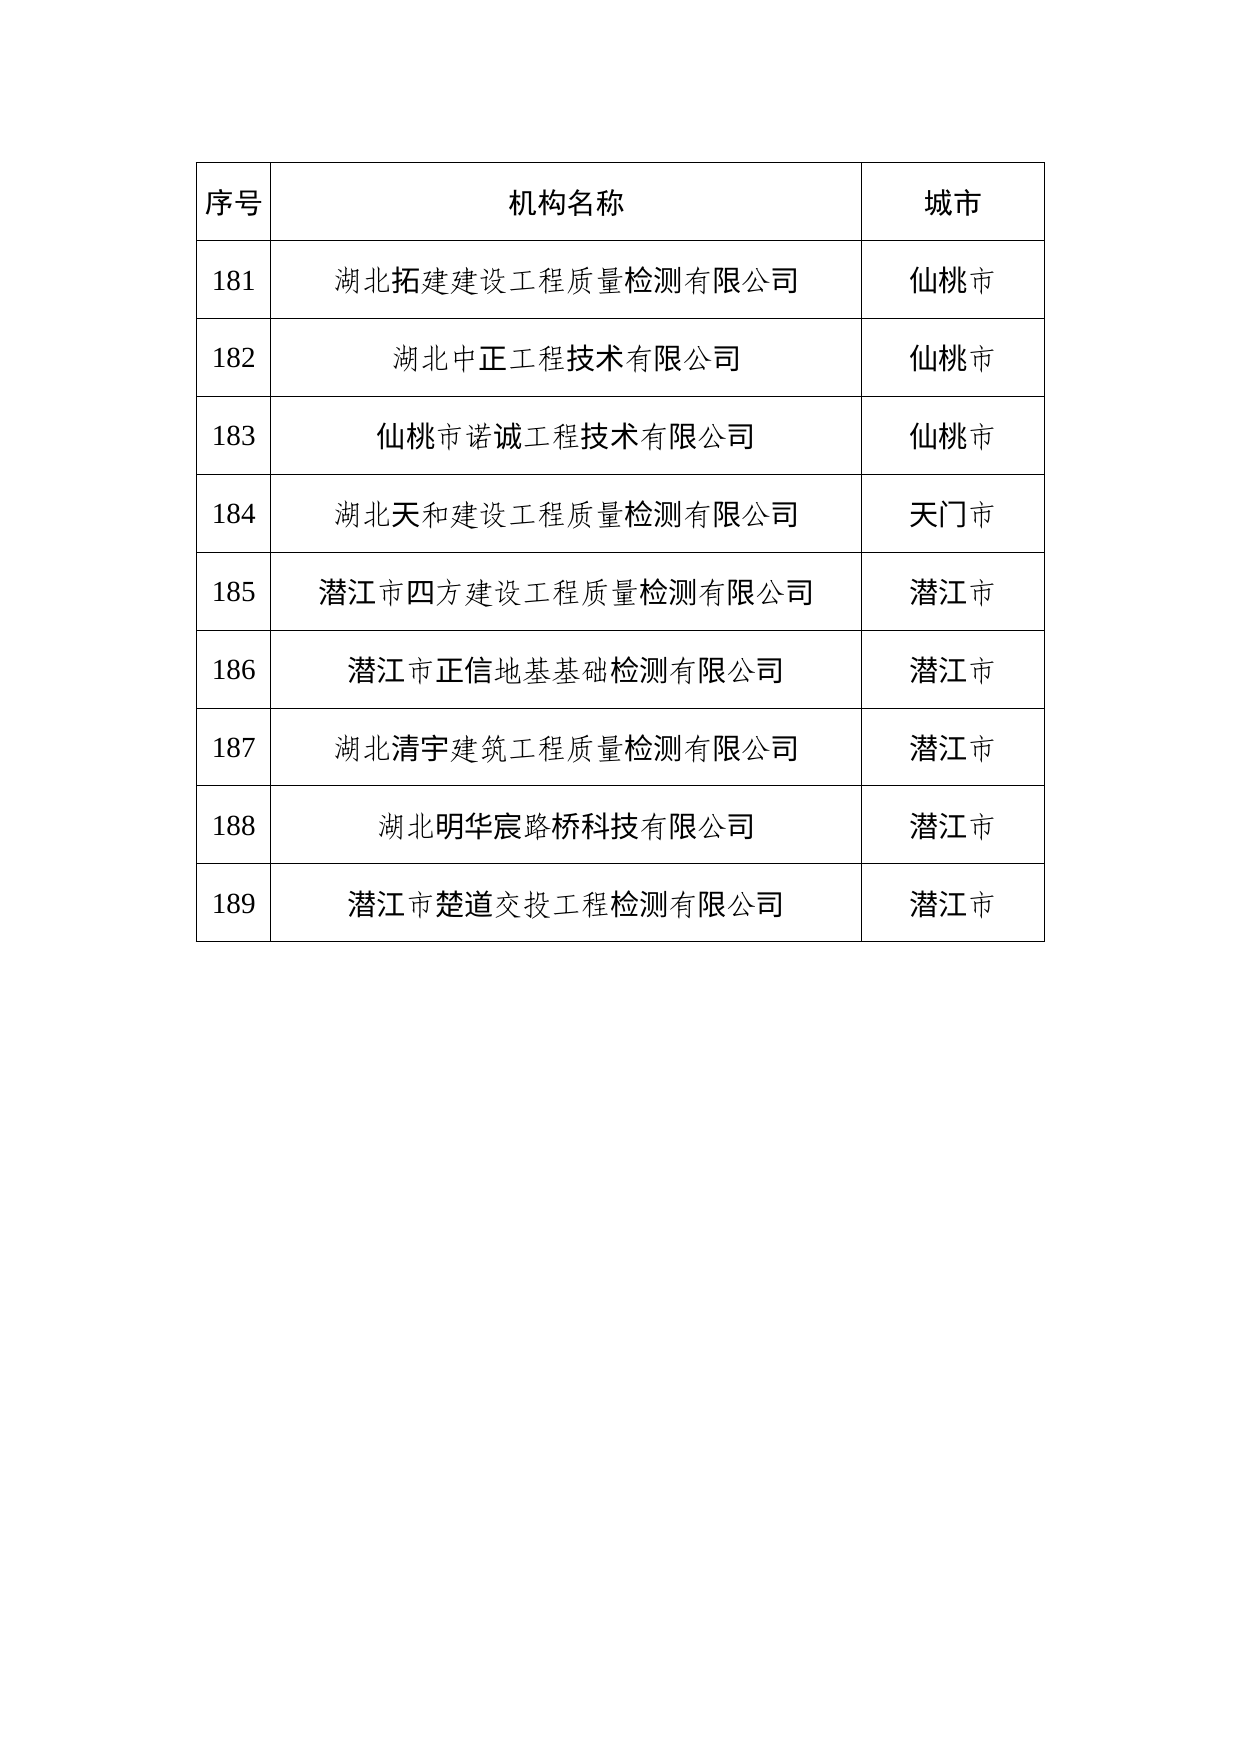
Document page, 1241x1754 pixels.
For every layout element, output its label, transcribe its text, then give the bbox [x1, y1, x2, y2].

table_header 序号 [197, 163, 270, 240]
table_cell 湖北天和建设工程质量检测有限公司 [271, 475, 861, 552]
table_cell 潜江市 [862, 709, 1044, 785]
table_cell 潜江市 [862, 786, 1044, 863]
table_cell 185 [197, 553, 270, 629]
table_cell 潜江市楚道交投工程检测有限公司 [271, 864, 861, 941]
table_cell 仙桃市 [862, 319, 1044, 396]
table_cell 潜江市正信地基基础检测有限公司 [271, 631, 861, 707]
table_cell 186 [197, 631, 270, 707]
table_cell 仙桃市诺诚工程技术有限公司 [271, 397, 861, 474]
table_cell 仙桃市 [862, 241, 1044, 318]
table_header 城市 [862, 163, 1044, 240]
table_cell 天门市 [862, 475, 1044, 552]
table_cell 182 [197, 319, 270, 396]
table_cell 湖北清宇建筑工程质量检测有限公司 [271, 709, 861, 785]
table_cell 181 [197, 241, 270, 318]
table_cell 潜江市 [862, 631, 1044, 707]
table_cell 湖北中正工程技术有限公司 [271, 319, 861, 396]
table_cell 湖北拓建建设工程质量检测有限公司 [271, 241, 861, 318]
table_cell 189 [197, 864, 270, 941]
table_cell 184 [197, 475, 270, 552]
table_cell 188 [197, 786, 270, 863]
table_cell 湖北明华宸路桥科技有限公司 [271, 786, 861, 863]
table_cell 183 [197, 397, 270, 474]
table_cell 潜江市 [862, 864, 1044, 941]
table_cell 潜江市 [862, 553, 1044, 629]
table_header 机构名称 [271, 163, 861, 240]
table_cell 187 [197, 709, 270, 785]
table_cell 仙桃市 [862, 397, 1044, 474]
table_cell 潜江市四方建设工程质量检测有限公司 [271, 553, 861, 629]
